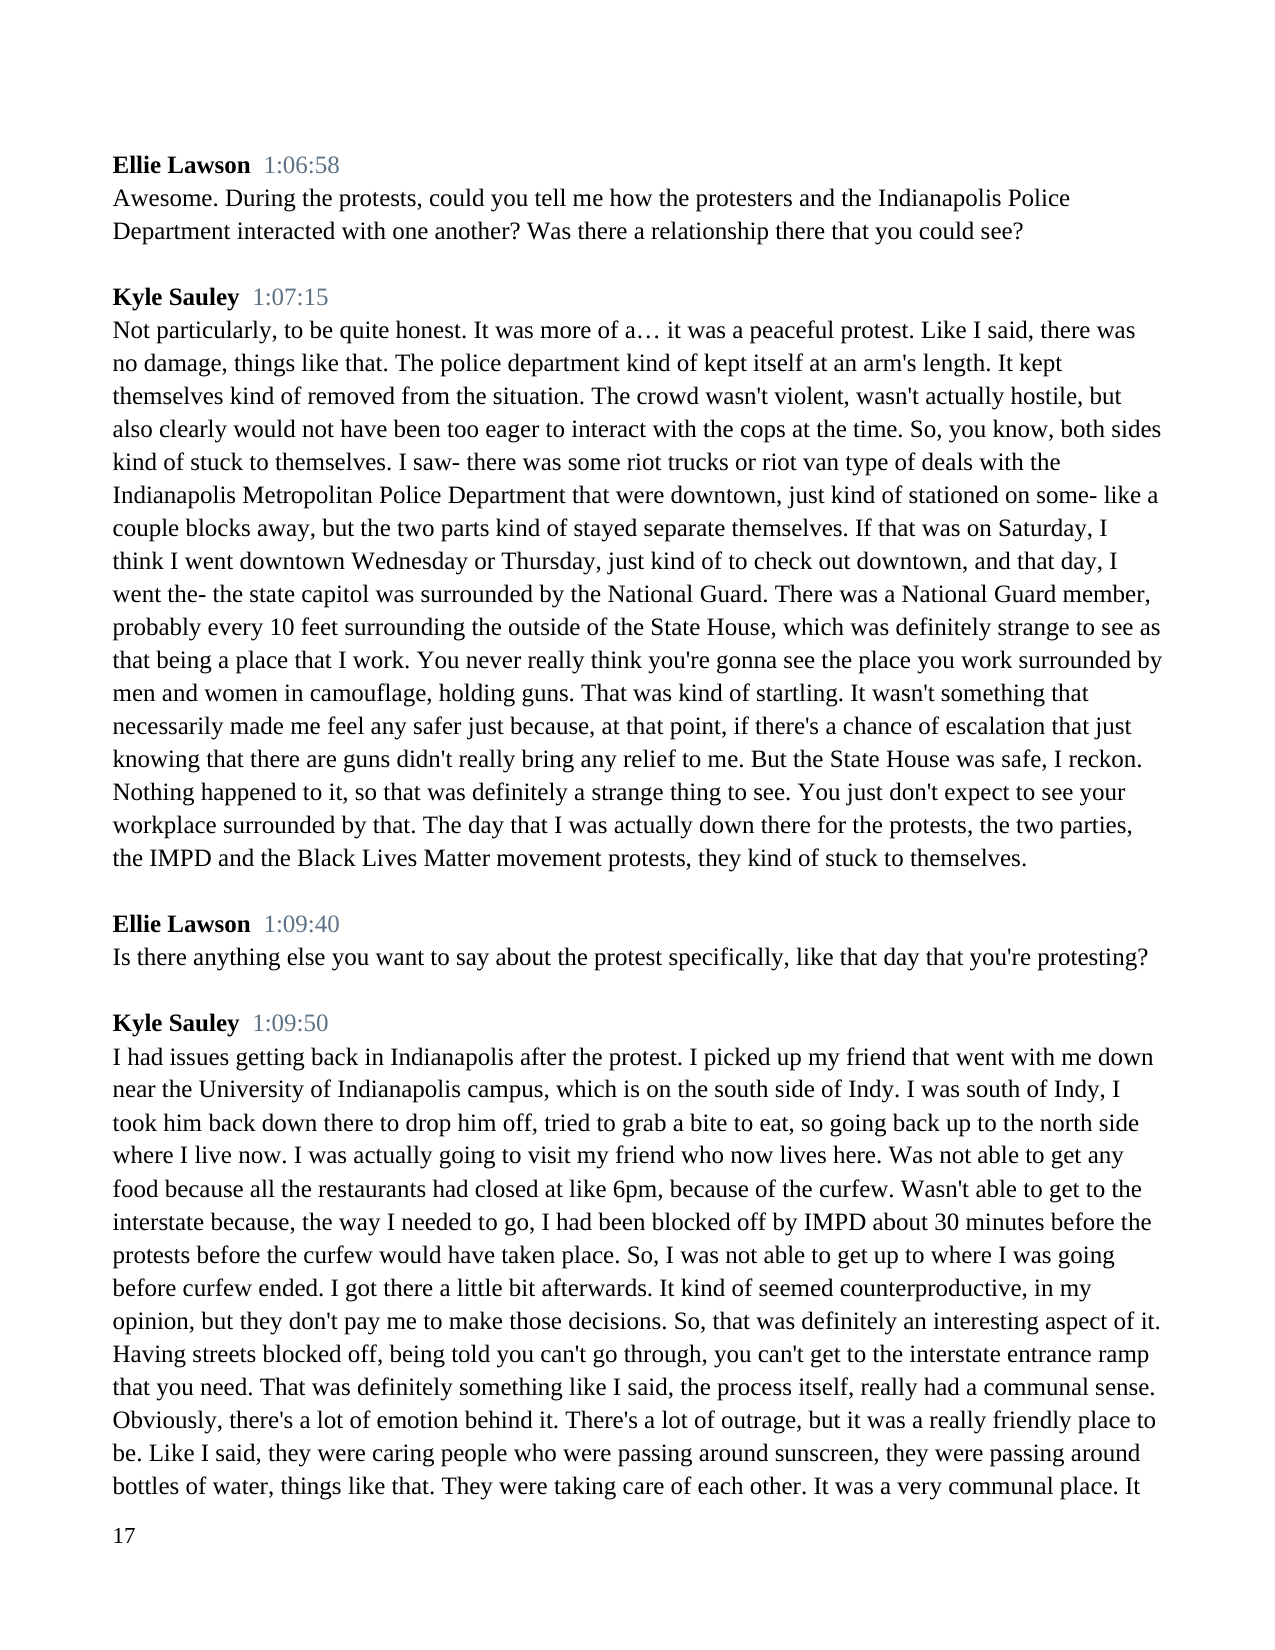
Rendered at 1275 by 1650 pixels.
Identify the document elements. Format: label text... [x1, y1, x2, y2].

text Ellie Lawson 1:09:40 [112, 909, 1162, 938]
text Kyle Sauley 1:07:15 [112, 282, 1162, 311]
text Awesome. During the protests, could you tell me how the protesters and the Indianapolis Police Department interacted with one another? Was there a relationship there that you could see? [112, 183, 1162, 245]
text Is there anything else you want to say about the protest specifically, like that day that you're protesting? [112, 942, 1162, 971]
text Kyle Sauley 1:09:50 [112, 1008, 1162, 1037]
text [112, 1042, 1162, 1499]
text Ellie Lawson 1:06:58 [112, 150, 1162, 179]
text Not particularly, to be quite honest. It was more of a… it was a peaceful protest. Like I said, there was no damage, things like that. The police department kind of kept itself at an arm's length. It kept themselves kind of removed from the situation. The crowd wasn't violent, wasn't actually hostile, but also clearly would not have been too eager to interact with the cops at the time. So, you know, both sides kind of stuck to themselves. I saw- there was some riot trucks or riot van type of deals with the Indianapolis Metropolitan Police Department that were downtown, just kind of stationed on some- like a couple blocks away, but the two parts kind of stayed separate themselves. If that was on Saturday, I think I went downtown Wednesday or Thursday, just kind of to check out downtown, and that day, I went the- the state capitol was surrounded by the National Guard. There was a National Guard member, probably every 10 feet surrounding the outside of the State House, which was definitely strange to see as that being a place that I work. You never really think you're gonna see the place you work surrounded by men and women in camouflage, holding guns. That was kind of startling. It wasn't something that necessarily made me feel any safer just because, at that point, if there's a chance of escalation that just knowing that there are guns didn't really bring any relief to me. But the State House was safe, I reckon. Nothing happened to it, so that was definitely a strange thing to see. You just don't expect to see your workplace surrounded by that. The day that I was actually down there for the protests, the two parties, the IMPD and the Black Lives Matter movement protests, they kind of stuck to themselves. [112, 315, 1162, 872]
